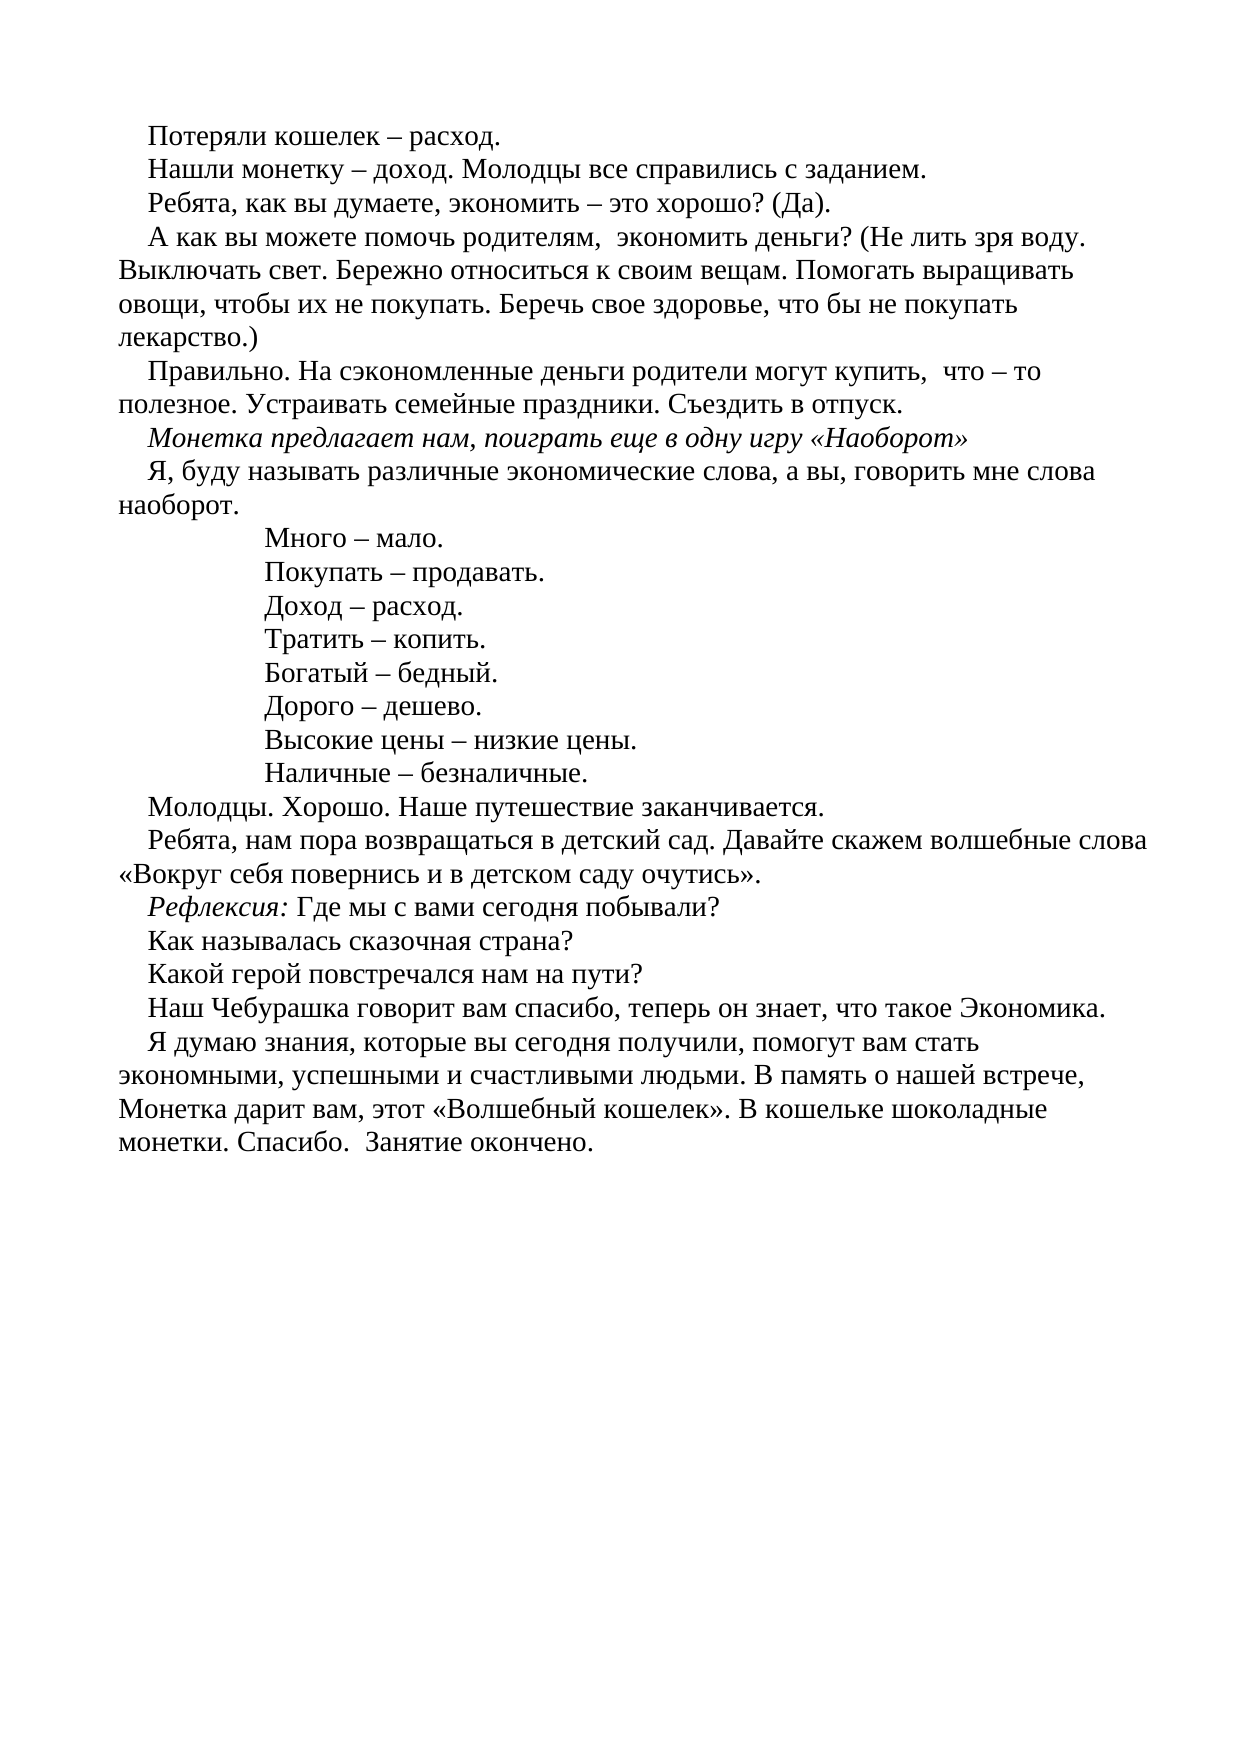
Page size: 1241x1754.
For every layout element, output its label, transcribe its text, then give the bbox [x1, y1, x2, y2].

text Высокие цены – низкие цены. [118, 722, 1152, 755]
text Дорого – дешево. [118, 688, 1152, 722]
text Много – мало. [118, 521, 1152, 554]
text Какой герой повстречался нам на пути? [118, 957, 1152, 990]
text Доход – расход. [118, 588, 1152, 621]
text Молодцы. Хорошо. Наше путешествие заканчивается. [118, 789, 1152, 822]
text Покупать – продавать. [118, 554, 1152, 588]
text Потеряли кошелек – расход. [118, 118, 1152, 152]
text Ребята, как вы думаете, экономить – это хорошо? (Да). [118, 185, 1152, 219]
text А как вы можете помочь родителям, экономить деньги? (Не лить зря воду. Выключать свет. Бережно относиться к своим вещам. Помогать выращивать овощи, чтобы их не покупать. Беречь свое здоровье, что бы не покупать лекарство.) [118, 219, 1152, 353]
text Богатый – бедный. [118, 655, 1152, 688]
text Ребята, нам пора возвращаться в детский сад. Давайте скажем волшебные слова «Вокруг себя повернись и в детском саду очутись». [118, 822, 1152, 889]
text Правильно. На сэкономленные деньги родители могут купить, что – то полезное. Устраивать семейные праздники. Съездить в отпуск. [118, 353, 1152, 420]
text Я думаю знания, которые вы сегодня получили, помогут вам стать экономными, успешными и счастливыми людьми. В память о нашей встрече, Монетка дарит вам, этот «Волшебный кошелек». В кошельке шоколадные монетки. Спасибо. Занятие окончено. [118, 1024, 1152, 1158]
text Тратить – копить. [118, 621, 1152, 655]
text Я, буду называть различные экономические слова, а вы, говорить мне слова наоборот. [118, 453, 1152, 521]
text Монетка предлагает нам, поиграть еще в одну игру «Наоборот» [118, 420, 1152, 453]
text Рефлексия: Где мы с вами сегодня побывали? [118, 889, 1152, 923]
text Нашли монетку – доход. Молодцы все справились с заданием. [118, 152, 1152, 185]
text Наличные – безналичные. [118, 755, 1152, 789]
text Наш Чебурашка говорит вам спасибо, теперь он знает, что такое Экономика. [118, 990, 1152, 1024]
text Как называлась сказочная страна? [118, 923, 1152, 957]
